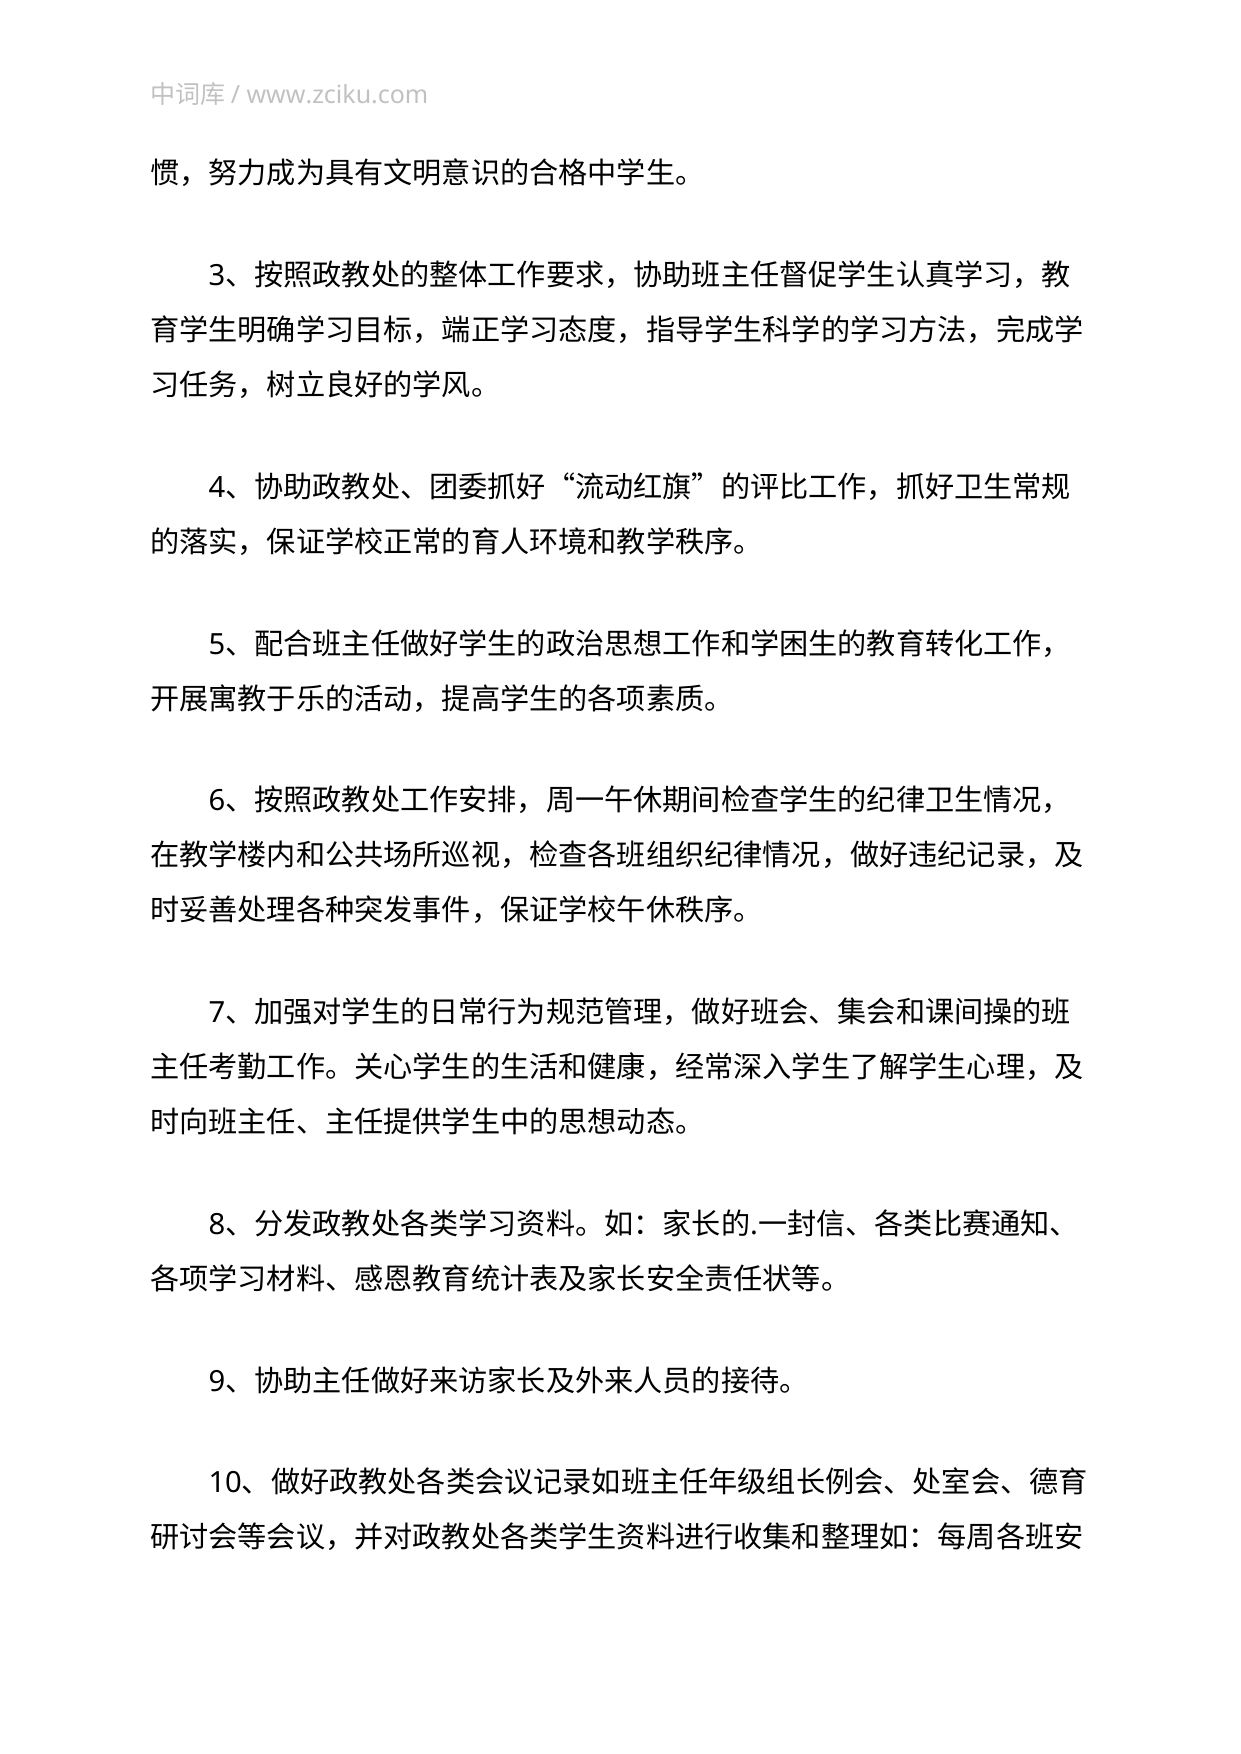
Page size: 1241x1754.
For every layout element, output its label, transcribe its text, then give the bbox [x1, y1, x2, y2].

text 8、分发政教处各类学习资料。如：家长的.一封信、各类比赛通知、各项学习材料、感恩教育统计表及家长安全责任状等。 [150, 1200, 1090, 1298]
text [150, 1459, 1090, 1556]
text 3、按照政教处的整体工作要求，协助班主任督促学生认真学习，教育学生明确学习目标，端正学习态度，指导学生科学的学习方法，完成学习任务，树立良好的学风。 [150, 252, 1090, 404]
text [150, 150, 1090, 192]
text 5、配合班主任做好学生的政治思想工作和学困生的教育转化工作，开展寓教于乐的活动，提高学生的各项素质。 [150, 620, 1090, 717]
text 9、协助主任做好来访家长及外来人员的接待。 [150, 1357, 1090, 1399]
text 4、协助政教处、团委抓好“流动红旗”的评比工作，抓好卫生常规的落实，保证学校正常的育人环境和教学秩序。 [150, 463, 1090, 561]
text 7、加强对学生的日常行为规范管理，做好班会、集会和课间操的班主任考勤工作。关心学生的生活和健康，经常深入学生了解学生心理，及时向班主任、主任提供学生中的思想动态。 [150, 989, 1090, 1141]
text 6、按照政教处工作安排，周一午休期间检查学生的纪律卫生情况，在教学楼内和公共场所巡视，检查各班组织纪律情况，做好违纪记录，及时妥善处理各种突发事件，保证学校午休秩序。 [150, 777, 1090, 929]
